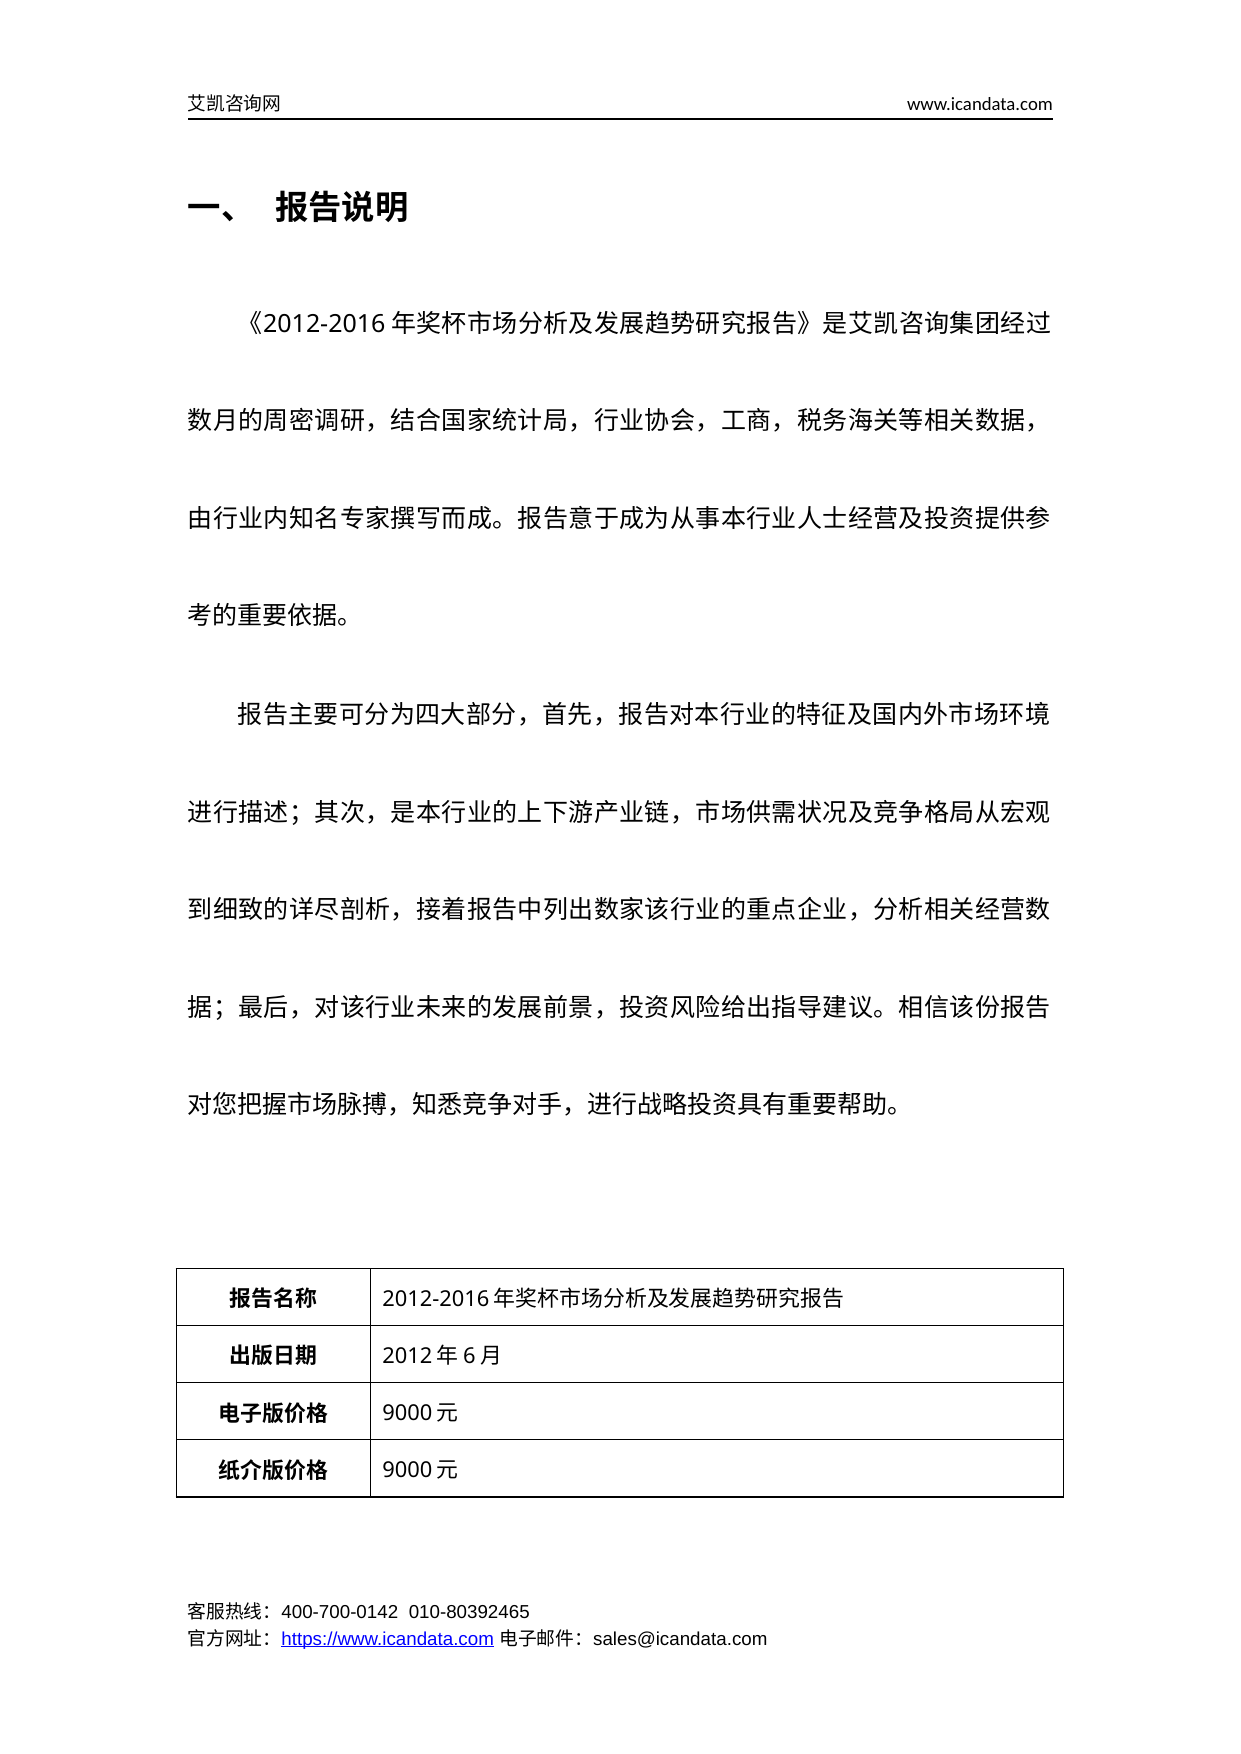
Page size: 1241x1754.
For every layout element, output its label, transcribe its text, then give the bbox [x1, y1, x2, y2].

table_cell 出版日期 [177, 1326, 370, 1382]
table_header 2012-2016年奖杯市场分析及发展趋势研究报告 [371, 1269, 1063, 1325]
subtitle 报告说明 [187, 172, 1053, 237]
table_cell 9000元 [371, 1440, 1063, 1496]
table_cell 2012年6月 [371, 1326, 1063, 1382]
text 报告主要可分为四大部分，首先，报告对本行业的特征及国内外市场环境进行描述；其次，是本行业的上下游产业链，市场供需状况及竞争格局从宏观到细致的详尽剖析，接着报告中列出数家该行业的重点企业，分析相关经营数据；最后，对该行业未来的发展前景，投资风险给出指导建议。相信该份报告对您把握市场脉搏，知悉竞争对手，进行战略投资具有重要帮助。 [187, 681, 1053, 1136]
table_cell 纸介版价格 [177, 1440, 370, 1496]
table_header 报告名称 [177, 1269, 370, 1325]
table_cell 电子版价格 [177, 1383, 370, 1439]
text 《2012-2016年奖杯市场分析及发展趋势研究报告》是艾凯咨询集团经过数月的周密调研，结合国家统计局，行业协会，工商，税务海关等相关数据，由行业内知名专家撰写而成。报告意于成为从事本行业人士经营及投资提供参考的重要依据。 [187, 289, 1053, 646]
table_cell 9000元 [371, 1383, 1063, 1439]
